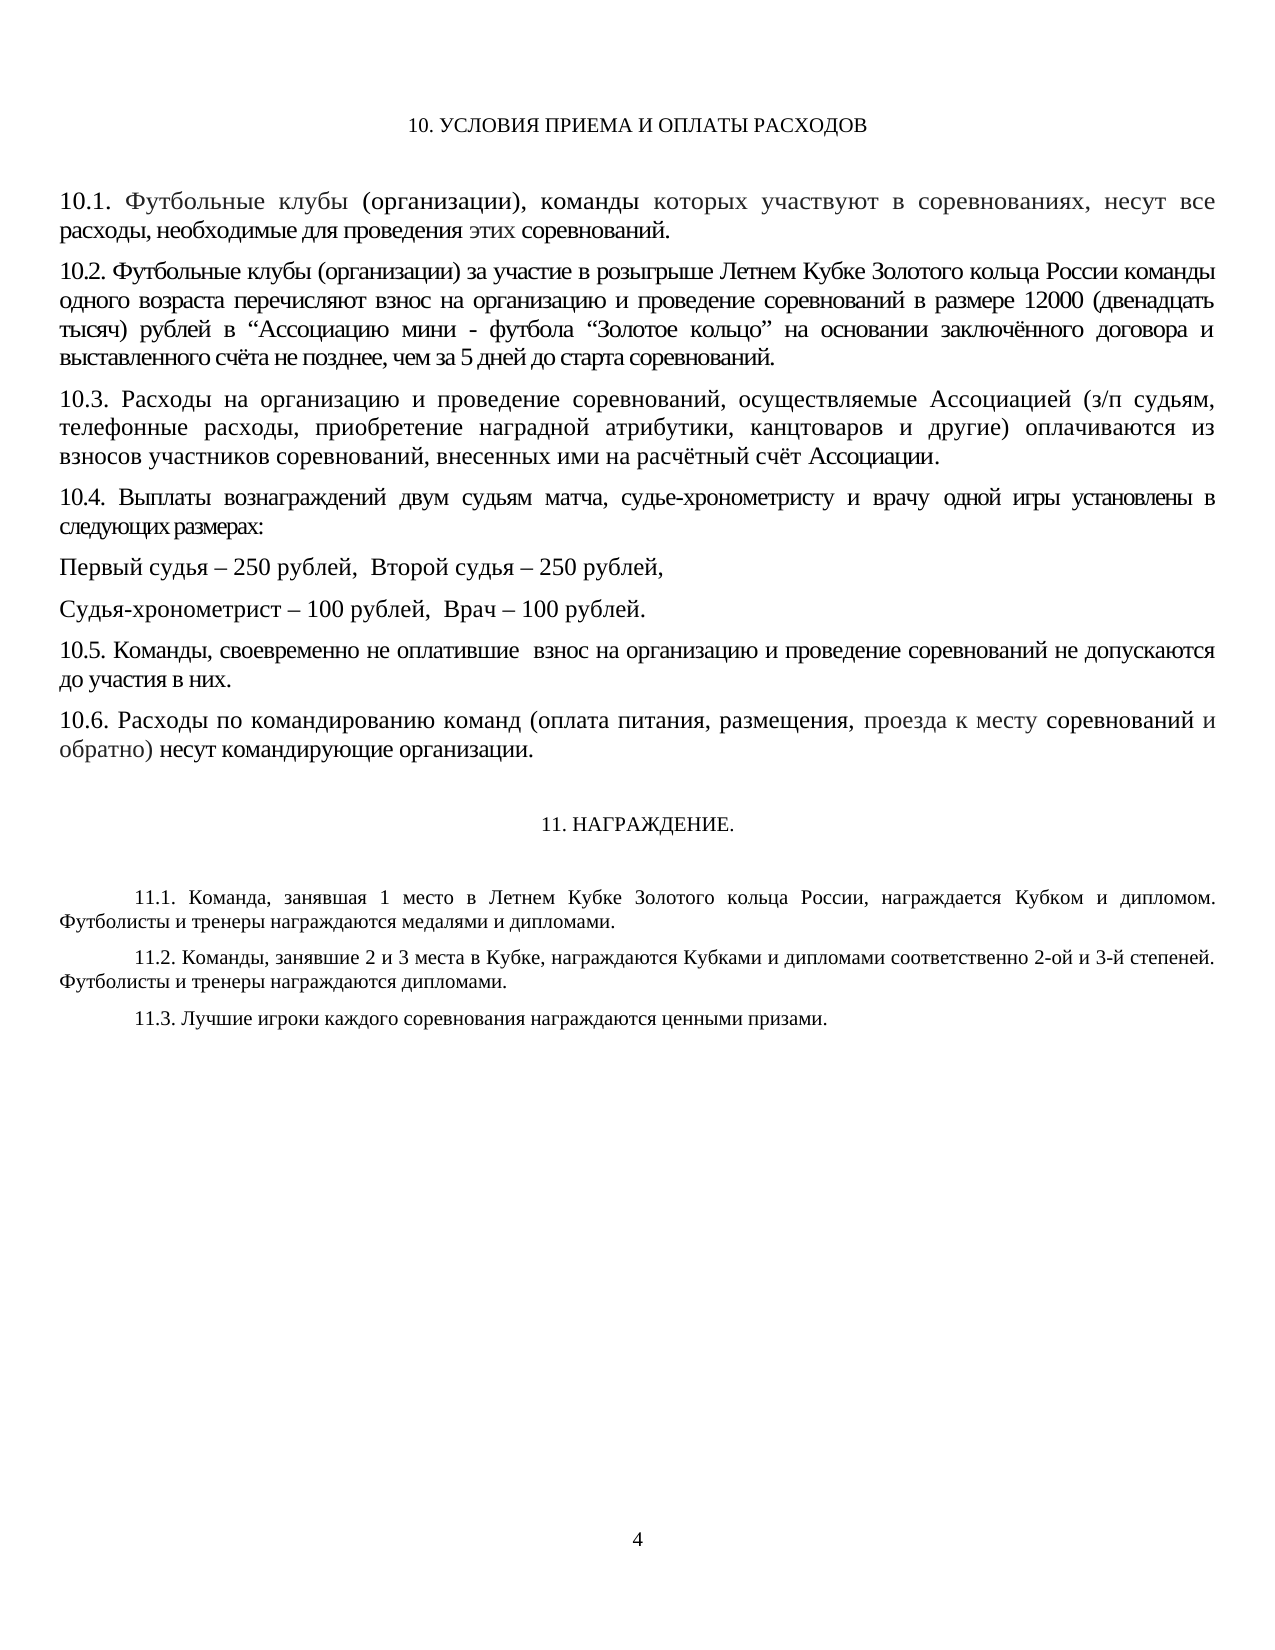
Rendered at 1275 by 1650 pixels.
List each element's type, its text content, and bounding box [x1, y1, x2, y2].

text 11. НАГРАЖДЕНИЕ. [59, 811, 1216, 836]
text 11.3. Лучшие игроки каждого соревнования награждаются ценными призами. [59, 1006, 1216, 1030]
text 11.1. Команда, занявшая 1 место в Летнем Кубке Золотого кольца России, награждается Кубком и дипломом. Футболисты и тренеры награждаются медалями и дипломами. [59, 884, 1216, 933]
text 10.2. Футбольные клубы (организации) за участие в розыгрыше Летнем Кубке Золотого кольца России команды одного возраста перечисляют взнос на организацию и проведение соревнований в размере 12000 (двенадцать тысяч) рублей в “Ассоциацию мини - футбола “Золотое кольцо” на основании заключённого договора и выставленного счёта не позднее, чем за 5 дней до старта соревнований. [59, 256, 1216, 371]
text 10. УСЛОВИЯ ПРИЕМА И ОПЛАТЫ РАСХОДОВ [59, 113, 1216, 137]
text 10.1. Футбольные клубы (организации), команды которых участвуют в соревнованиях, несут все расходы, необходимые для проведения этих соревнований. [59, 186, 1216, 244]
text 10.5. Команды, своевременно не оплатившие взнос на организацию и проведение соревнований не допускаются до участия в них. [59, 635, 1216, 692]
text Судья-хронометрист – 100 рублей, Врач – 100 рублей. [59, 594, 1216, 622]
text 10.3. Расходы на организацию и проведение соревнований, осуществляемые Ассоциацией (з/п судьям, телефонные расходы, приобретение наградной атрибутики, канцтоваров и другие) оплачиваются из взносов участников соревнований, внесенных ими на расчётный счёт Ассоциации. [59, 384, 1216, 470]
text 10.4. Выплаты вознаграждений двум судьям матча, судье-хронометристу и врачу одной игры установлены в следующих размерах: [59, 482, 1216, 540]
text Первый судья – 250 рублей, Второй судья – 250 рублей, [59, 552, 1216, 581]
text 11.2. Команды, занявшие 2 и 3 места в Кубке, награждаются Кубками и дипломами соответственно 2-ой и 3-й степеней. Футболисты и тренеры награждаются дипломами. [59, 945, 1216, 993]
text 10.6. Расходы по командированию команд (оплата питания, размещения, проезда к месту соревнований и обратно) несут командирующие организации. [59, 705, 1216, 762]
